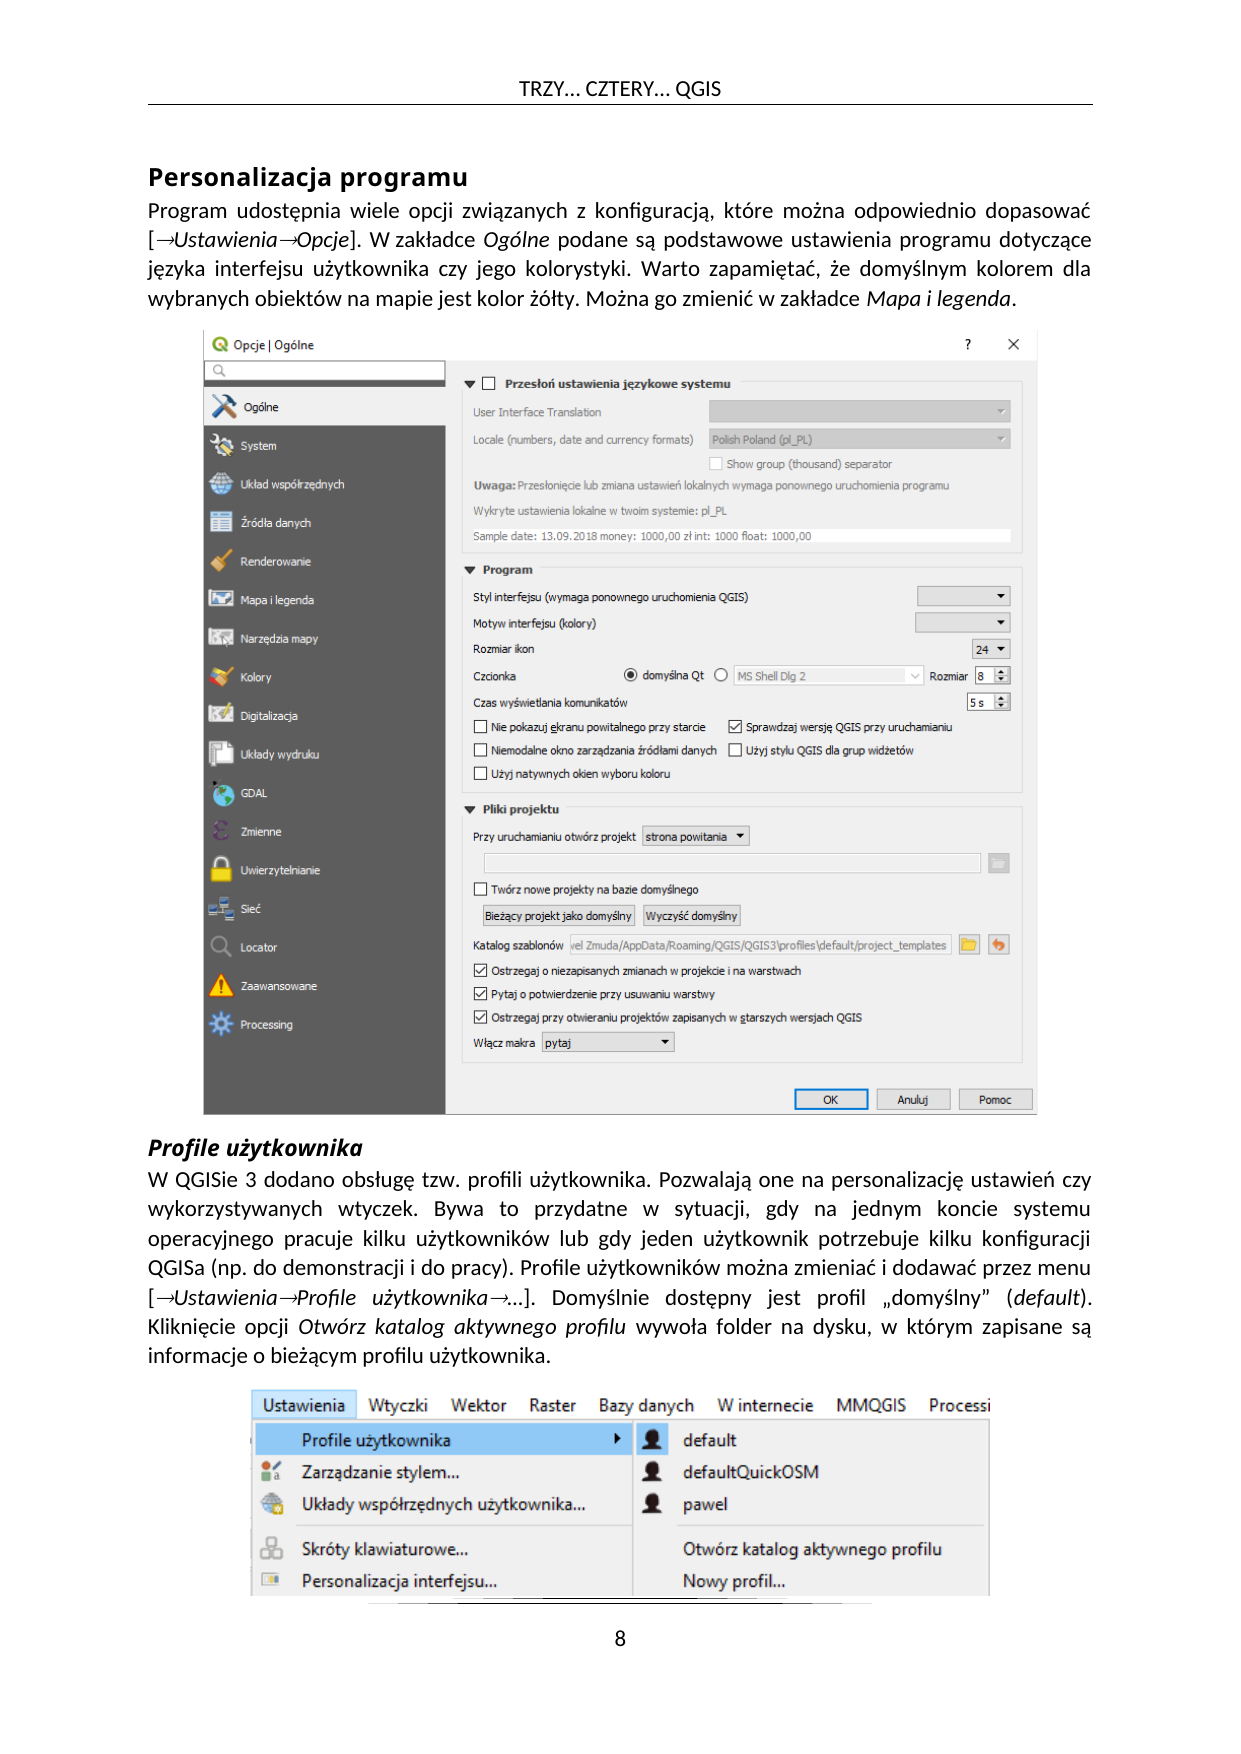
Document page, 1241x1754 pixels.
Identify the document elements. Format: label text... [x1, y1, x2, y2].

subtitle Personalizacja programu [148, 160, 1093, 194]
subtitle Profile użytkownika [148, 1132, 1093, 1163]
picture [250, 1387, 990, 1596]
text Program udostępnia wiele opcji związanych z konfiguracją, które można odpowiednio dopasować [UstawieniaOpcje]. W zakładce Ogólne podane są podstawowe ustawienia programu dotyczące języka interfejsu użytkownika czy jego kolorystyki. Warto zapamiętać, że domyślnym kolorem dla wybranych obiektów na mapie jest kolor żółty. Można go zmienić w zakładce Mapa i legenda. [148, 196, 1093, 312]
text W QGISie 3 dodano obsługę tzw. profili użytkownika. Pozwalają one na personalizację ustawień czy wykorzystywanych wtyczek. Bywa to przydatne w sytuacji, gdy na jednym koncie systemu operacyjnego pracuje kilku użytkowników lub gdy jeden użytkownik potrzebuje kilku konfiguracji QGISa (np. do demonstracji i do pracy). Profile użytkowników można zmieniać i dodawać przez menu [UstawieniaProfile użytkownika…]. Domyślnie dostępny jest profil „domyślny” (default). Kliknięcie opcji Otwórz katalog aktywnego profilu wywoła folder na dysku, w którym zapisane są informacje o bieżącym profilu użytkownika. [148, 1165, 1093, 1369]
picture [203, 330, 1038, 1115]
